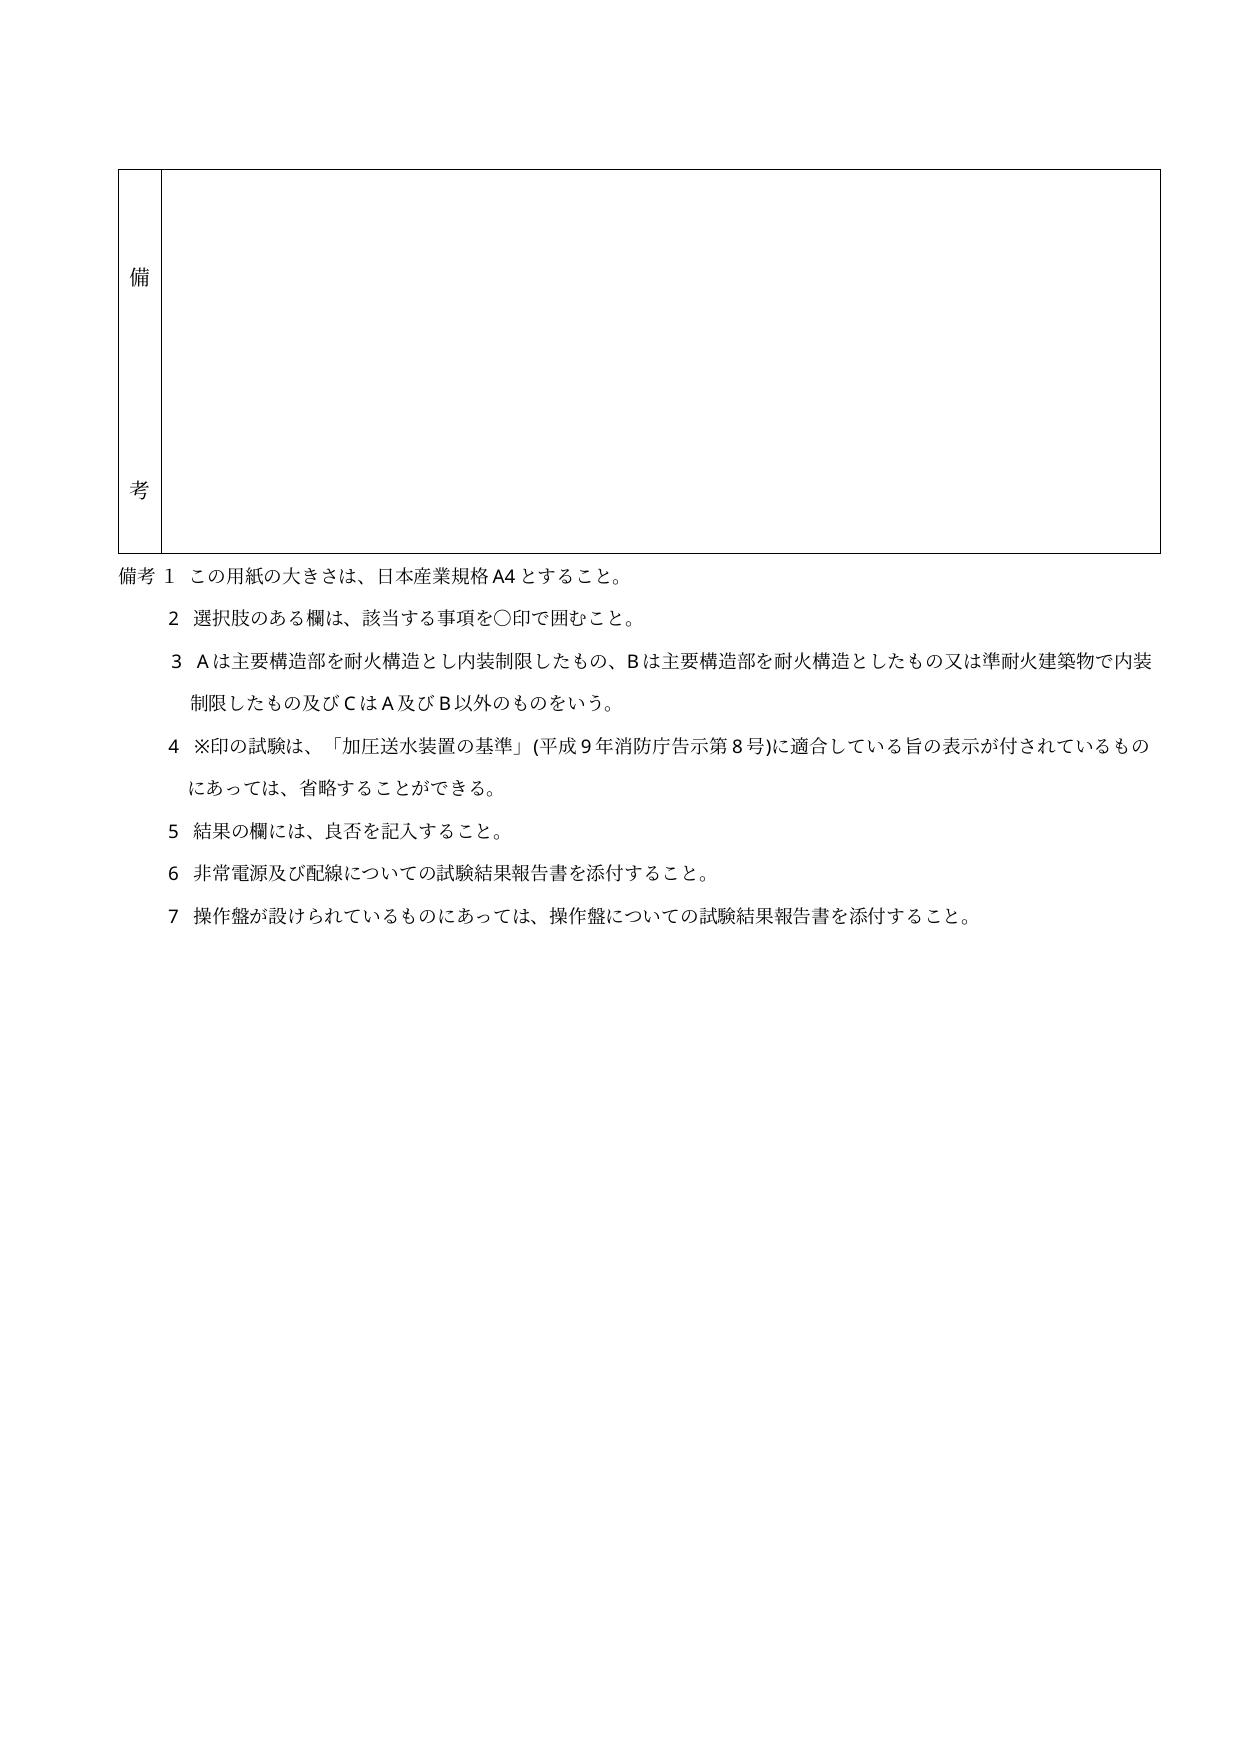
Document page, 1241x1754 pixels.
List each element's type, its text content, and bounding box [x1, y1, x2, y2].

text 5 結果の欄には、良否を記入すること。 [168, 809, 1152, 851]
table_cell 備 考 [119, 170, 161, 553]
text 7 操作盤が設けられているものにあっては、操作盤についての試験結果報告書を添付すること。 [168, 894, 1152, 936]
text 2 選択肢のある欄は、該当する事項を○印で囲むこと。 [168, 596, 1152, 639]
text 4 ※印の試験は、「加圧送水装置の基準」(平成9年消防庁告示第8号)に適合している旨の表示が付されているものにあっては、省略することができる。 [168, 724, 1152, 809]
text 備考 １ この用紙の大きさは、日本産業規格A4とすること。 [118, 554, 1152, 596]
table_cell [162, 170, 1160, 553]
text 3 Aは主要構造部を耐火構造とし内装制限したもの、Bは主要構造部を耐火構造としたもの又は準耐火建築物で内装制限したもの及びCはA及びB以外のものをいう。 [171, 639, 1152, 724]
text 6 非常電源及び配線についての試験結果報告書を添付すること。 [168, 851, 1152, 894]
